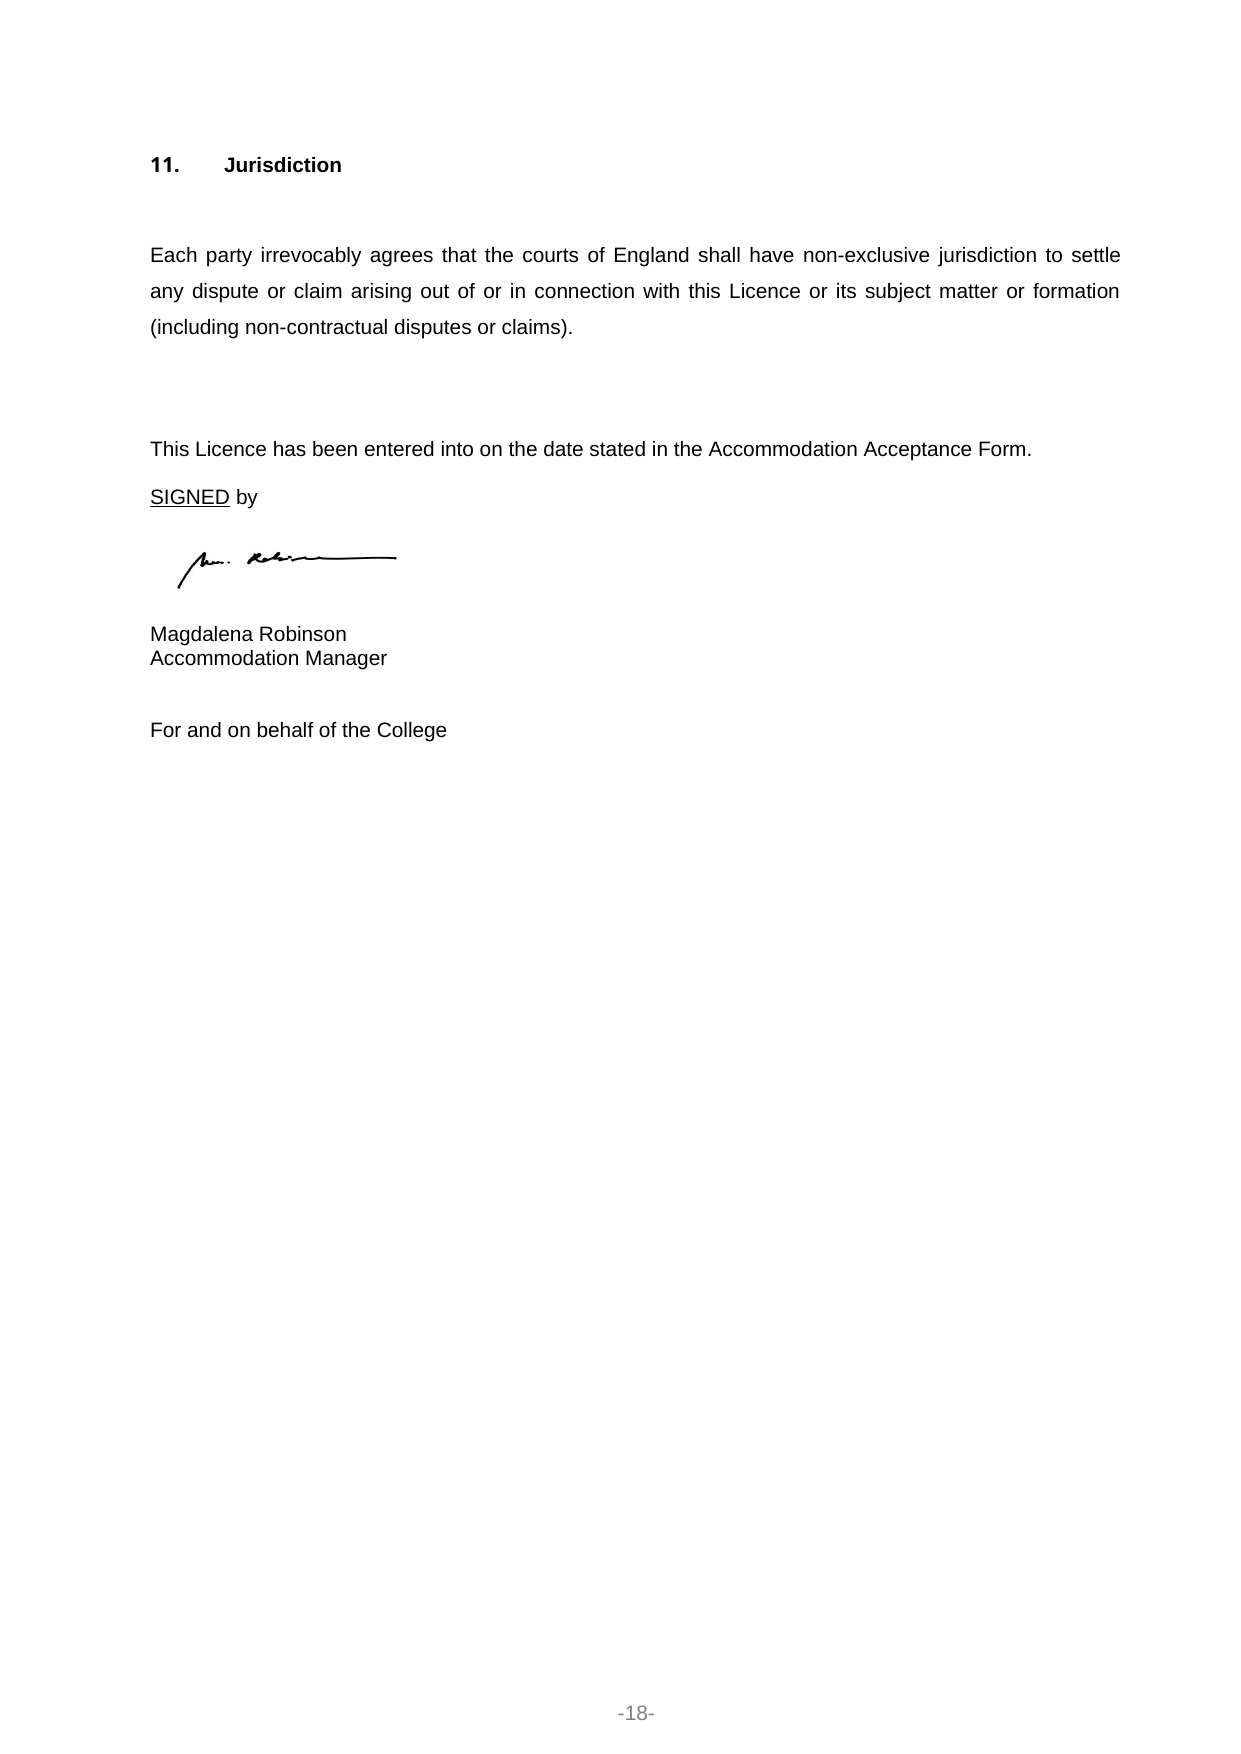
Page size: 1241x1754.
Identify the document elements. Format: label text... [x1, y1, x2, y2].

text This Licence has been entered into on the date stated in the Accommodation Acceptance Form. [150, 436, 1122, 460]
subtitle Jurisdiction [150, 150, 1122, 178]
text SIGNED by [150, 485, 1122, 509]
picture [150, 532, 427, 599]
text Each party irrevocably agrees that the courts of England shall have non-exclusive jurisdiction to settle any dispute or claim arising out of or in connection with this Licence or its subject matter or formation (including non-contractual disputes or claims). [150, 243, 1122, 338]
text For and on behalf of the College [150, 718, 1122, 742]
text Accommodation Manager [150, 646, 1122, 670]
text Magdalena Robinson [150, 622, 1122, 646]
